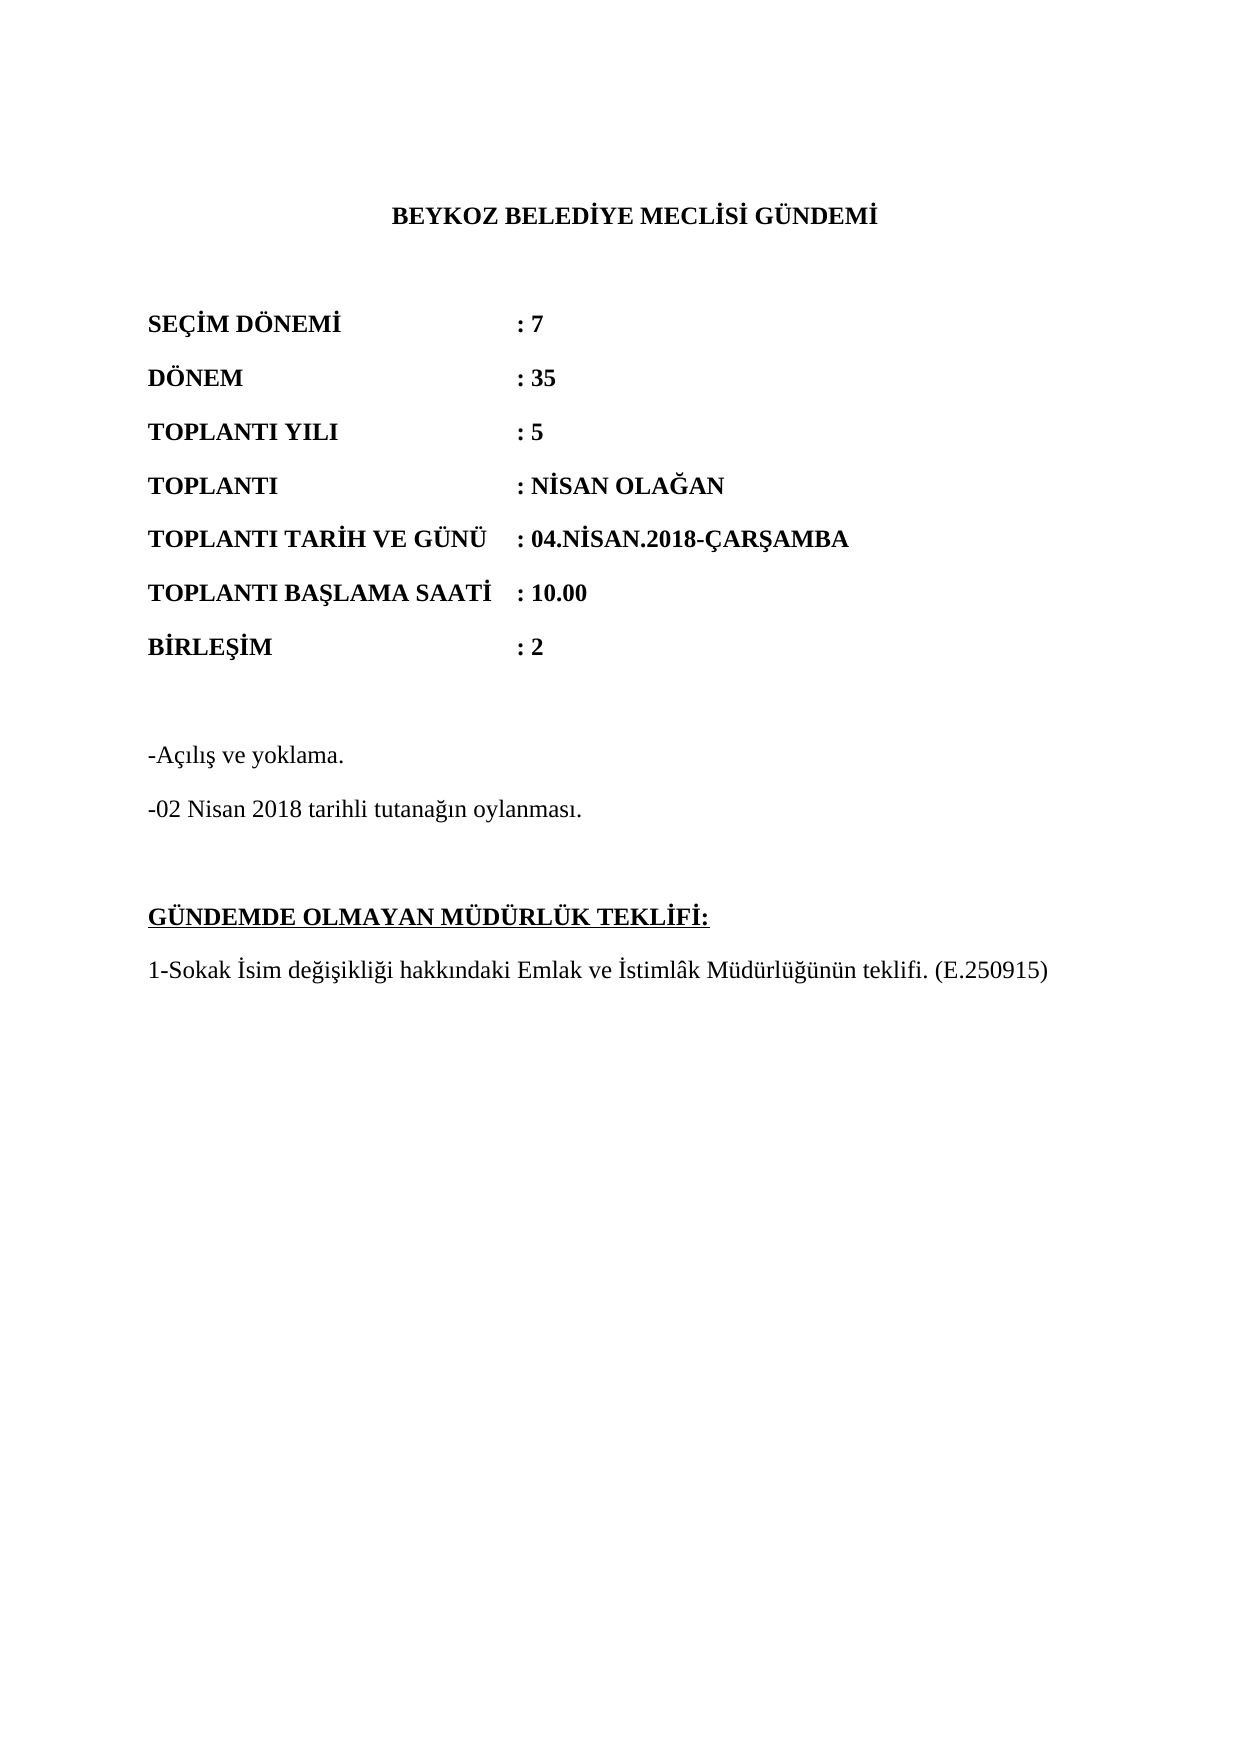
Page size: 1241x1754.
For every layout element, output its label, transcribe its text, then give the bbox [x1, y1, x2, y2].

text -Açılış ve yoklama. [148, 740, 1152, 769]
text BİRLEŞİM : 2 [148, 632, 1122, 661]
text TOPLANTI YILI : 5 [148, 417, 1122, 446]
text SEÇİM DÖNEMİ : 7 [148, 309, 1122, 338]
text -02 Nisan 2018 tarihli tutanağın oylanması. [148, 794, 1152, 823]
text BEYKOZ BELEDİYE MECLİSİ GÜNDEMİ [148, 201, 1122, 230]
text DÖNEM : 35 [148, 363, 1122, 392]
text TOPLANTI : NİSAN OLAĞAN [148, 471, 1122, 499]
text 1-Sokak İsim değişikliği hakkındaki Emlak ve İstimlâk Müdürlüğünün teklifi. (E.250915) [148, 955, 1122, 984]
text TOPLANTI TARİH VE GÜNÜ : 04.NİSAN.2018-ÇARŞAMBA [148, 524, 1122, 553]
text TOPLANTI BAŞLAMA SAATİ : 10.00 [148, 578, 1122, 607]
text GÜNDEMDE OLMAYAN MÜDÜRLÜK TEKLİFİ: [148, 902, 1122, 930]
